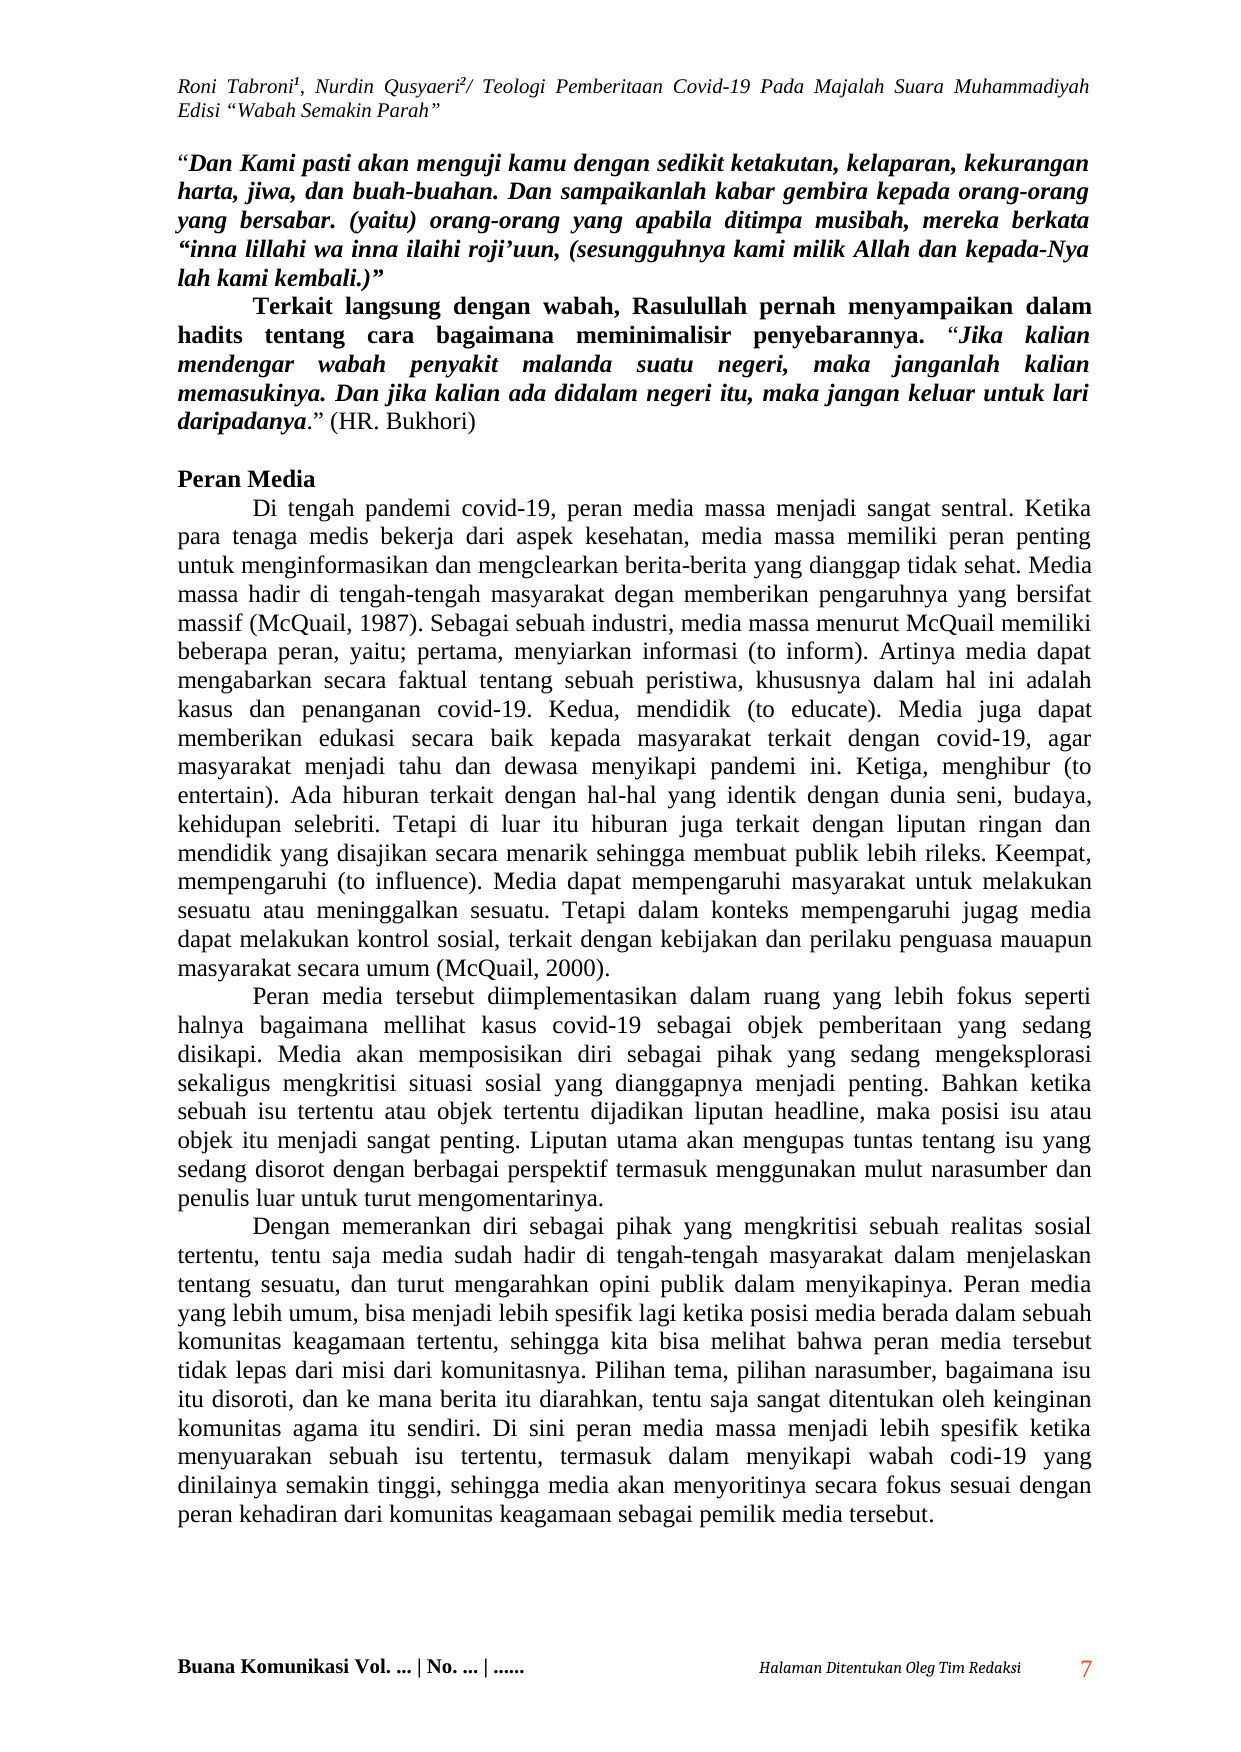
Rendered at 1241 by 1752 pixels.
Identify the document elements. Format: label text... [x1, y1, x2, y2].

text Di tengah pandemi covid-19, peran media massa menjadi sangat sentral. Ketika para tenaga medis bekerja dari aspek kesehatan, media massa memiliki peran penting untuk menginformasikan dan mengclearkan berita-berita yang dianggap tidak sehat. Media massa hadir di tengah-tengah masyarakat degan memberikan pengaruhnya yang bersifat massif (McQuail, 1987). Sebagai sebuah industri, media massa menurut McQuail memiliki beberapa peran, yaitu; pertama, menyiarkan informasi (to inform). Artinya media dapat mengabarkan secara faktual tentang sebuah peristiwa, khususnya dalam hal ini adalah kasus dan penanganan covid-19. Kedua, mendidik (to educate). Media juga dapat memberikan edukasi secara baik kepada masyarakat terkait dengan covid-19, agar masyarakat menjadi tahu dan dewasa menyikapi pandemi ini. Ketiga, menghibur (to entertain). Ada hiburan terkait dengan hal-hal yang identik dengan dunia seni, budaya, kehidupan selebriti. Tetapi di luar itu hiburan juga terkait dengan liputan ringan dan mendidik yang disajikan secara menarik sehingga membuat publik lebih rileks. Keempat, mempengaruhi (to influence). Media dapat mempengaruhi masyarakat untuk melakukan sesuatu atau meninggalkan sesuatu. Tetapi dalam konteks mempengaruhi jugag media dapat melakukan kontrol sosial, terkait dengan kebijakan dan perilaku penguasa mauapun masyarakat secara umum (McQuail, 2000). [177, 493, 1092, 981]
text Peran media tersebut diimplementasikan dalam ruang yang lebih fokus seperti halnya bagaimana mellihat kasus covid-19 sebagai objek pemberitaan yang sedang disikapi. Media akan memposisikan diri sebagai pihak yang sedang mengeksplorasi sekaligus mengkritisi situasi sosial yang dianggapnya menjadi penting. Bahkan ketika sebuah isu tertentu atau objek tertentu dijadikan liputan headline, maka posisi isu atau objek itu menjadi sangat penting. Liputan utama akan mengupas tuntas tentang isu yang sedang disorot dengan berbagai perspektif termasuk menggunakan mulut narasumber dan penulis luar untuk turut mengomentarinya. [177, 981, 1092, 1211]
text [177, 148, 1092, 291]
text Terkait langsung dengan wabah, Rasulullah pernah menyampaikan dalam hadits tentang cara bagaimana meminimalisir penyebarannya. “Jika kalian mendengar wabah penyakit malanda suatu negeri, maka janganlah kalian memasukinya. Dan jika kalian ada didalam negeri itu, maka jangan keluar untuk lari daripadanya.” (HR. Bukhori) [177, 291, 1092, 435]
text Peran Media [177, 464, 1092, 493]
text Dengan memerankan diri sebagai pihak yang mengkritisi sebuah realitas sosial tertentu, tentu saja media sudah hadir di tengah-tengah masyarakat dalam menjelaskan tentang sesuatu, dan turut mengarahkan opini publik dalam menyikapinya. Peran media yang lebih umum, bisa menjadi lebih spesifik lagi ketika posisi media berada dalam sebuah komunitas keagamaan tertentu, sehingga kita bisa melihat bahwa peran media tersebut tidak lepas dari misi dari komunitasnya. Pilihan tema, pilihan narasumber, bagaimana isu itu disoroti, dan ke mana berita itu diarahkan, tentu saja sangat ditentukan oleh keinginan komunitas agama itu sendiri. Di sini peran media massa menjadi lebih spesifik ketika menyuarakan sebuah isu tertentu, termasuk dalam menyikapi wabah codi-19 yang dinilainya semakin tinggi, sehingga media akan menyoritinya secara fokus sesuai dengan peran kehadiran dari komunitas keagamaan sebagai pemilik media tersebut. [177, 1211, 1092, 1528]
